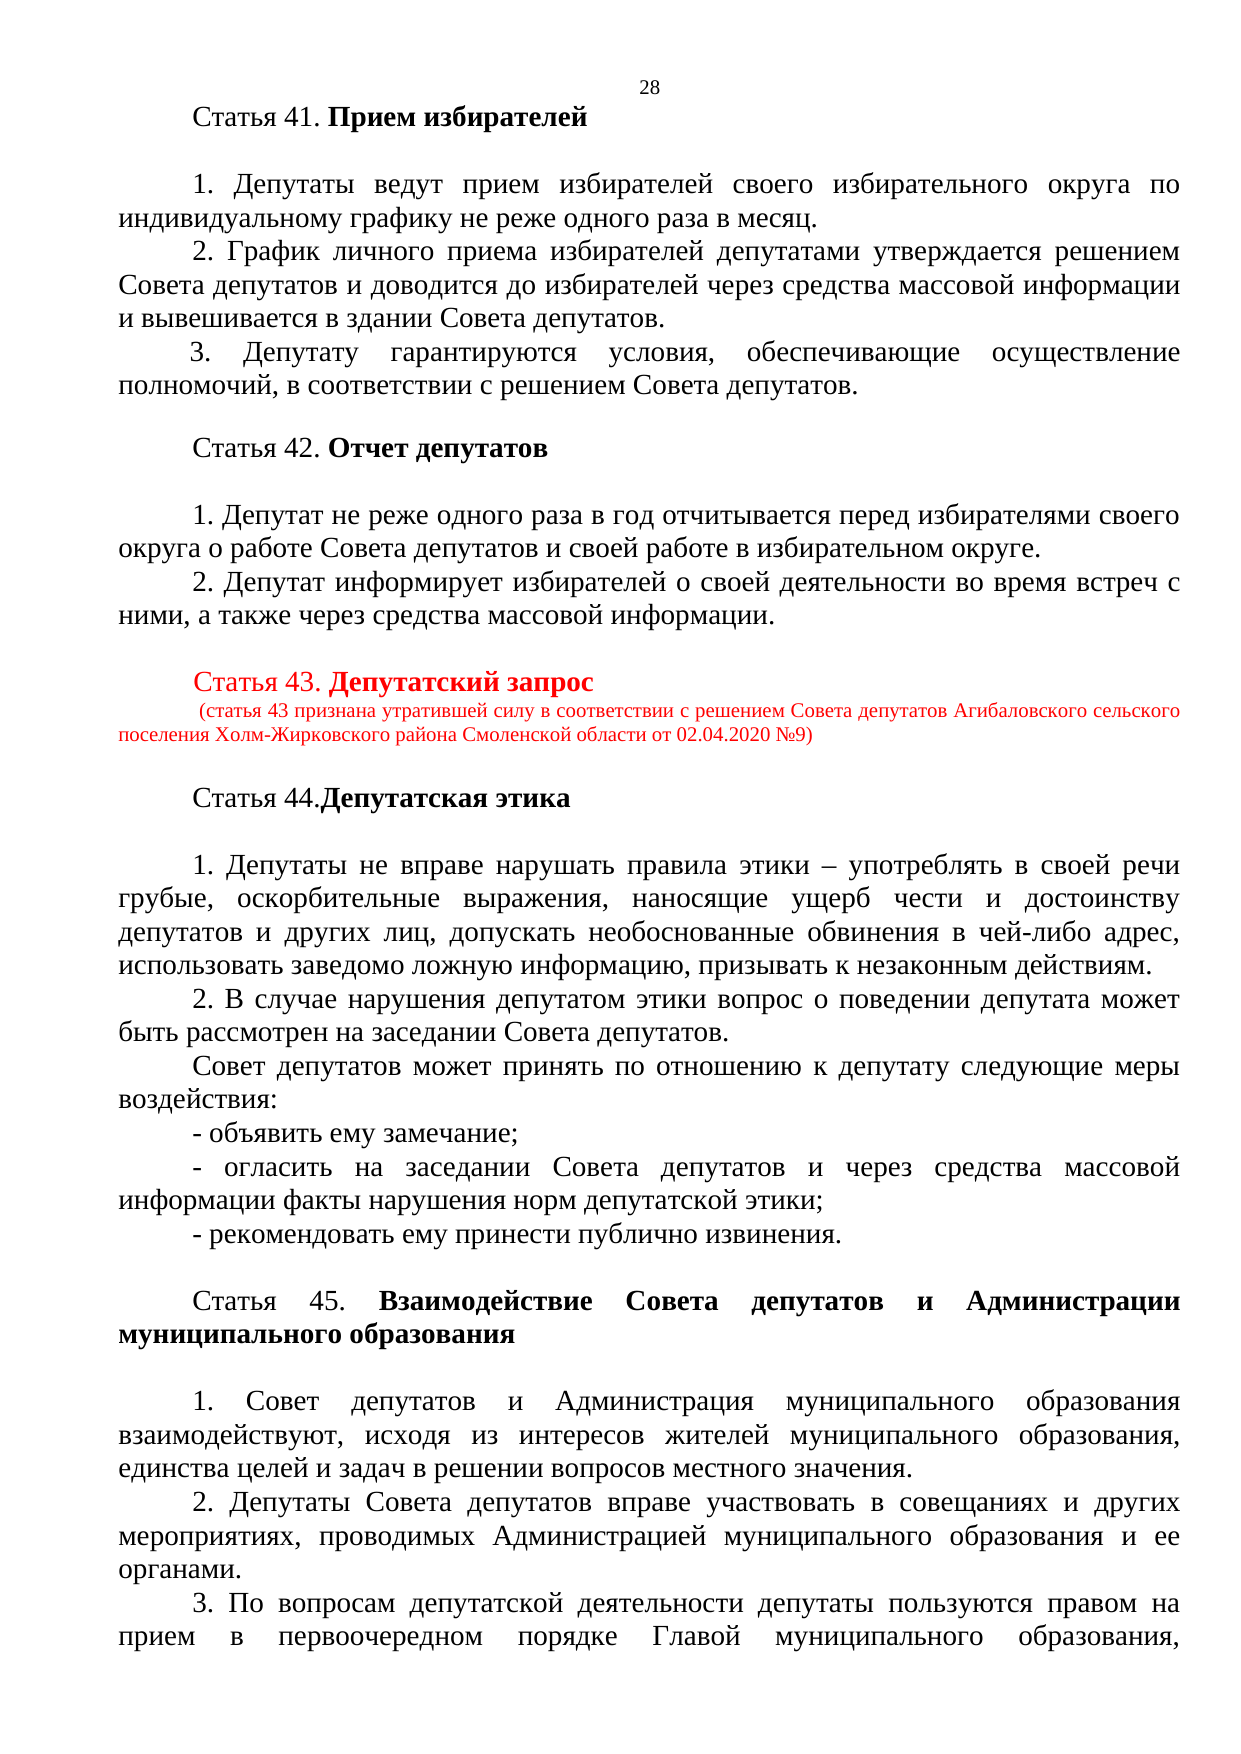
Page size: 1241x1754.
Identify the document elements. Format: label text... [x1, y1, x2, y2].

text Статья 45. Взаимодействие Совета депутатов и Администрации муниципального образования [118, 1283, 1181, 1350]
text - объявить ему замечание; [118, 1115, 1181, 1149]
text Совет депутатов может принять по отношению к депутату следующие меры воздействия: [118, 1048, 1181, 1115]
text 1. Депутаты ведут прием избирателей своего избирательного округа по индивидуальному графику не реже одного раза в месяц. [118, 166, 1181, 233]
text (статья 43 признана утратившей силу в соответствии с решением Совета депутатов Агибаловского сельского поселения Холм-Жирковского района Смоленской области от 02.04.2020 №9) [118, 698, 1181, 746]
text Статья 44.Депутатская этика [118, 780, 1181, 813]
text 1. Совет депутатов и Администрация муниципального образования взаимодействуют, исходя из интересов жителей муниципального образования, единства целей и задач в решении вопросов местного значения. [118, 1383, 1181, 1484]
text 1. Депутат не реже одного раза в год отчитывается перед избирателями своего округа о работе Совета депутатов и своей работе в избирательном округе. [118, 497, 1181, 564]
text 2. В случае нарушения депутатом этики вопрос о поведении депутата может быть рассмотрен на заседании Совета депутатов. [118, 981, 1181, 1048]
text 2. Депутаты Совета депутатов вправе участвовать в совещаниях и других мероприятиях, проводимых Администрацией муниципального образования и ее органами. [118, 1484, 1181, 1585]
text - рекомендовать ему принести публично извинения. [118, 1216, 1181, 1249]
text 2. Депутат информирует избирателей о своей деятельности во время встреч с ними, а также через средства массовой информации. [118, 564, 1181, 631]
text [118, 1585, 1181, 1652]
text 3. Депутату гарантируются условия, обеспечивающие осуществление полномочий, в соответствии с решением Совета депутатов. [118, 334, 1181, 401]
text - огласить на заседании Совета депутатов и через средства массовой информации факты нарушения норм депутатской этики; [118, 1149, 1181, 1216]
text 1. Депутаты не вправе нарушать правила этики – употреблять в своей речи грубые, оскорбительные выражения, наносящие ущерб чести и достоинству депутатов и других лиц, допускать необоснованные обвинения в чей-либо адрес, использовать заведомо ложную информацию, призывать к незаконным действиям. [118, 847, 1181, 981]
text Статья 41. Прием избирателей [118, 99, 1181, 133]
text Статья 42. Отчет депутатов [118, 430, 1181, 463]
text Статья 43. Депутатский запрос [118, 664, 1181, 698]
text 2. График личного приема избирателей депутатами утверждается решением Совета депутатов и доводится до избирателей через средства массовой информации и вывешивается в здании Совета депутатов. [118, 233, 1181, 334]
